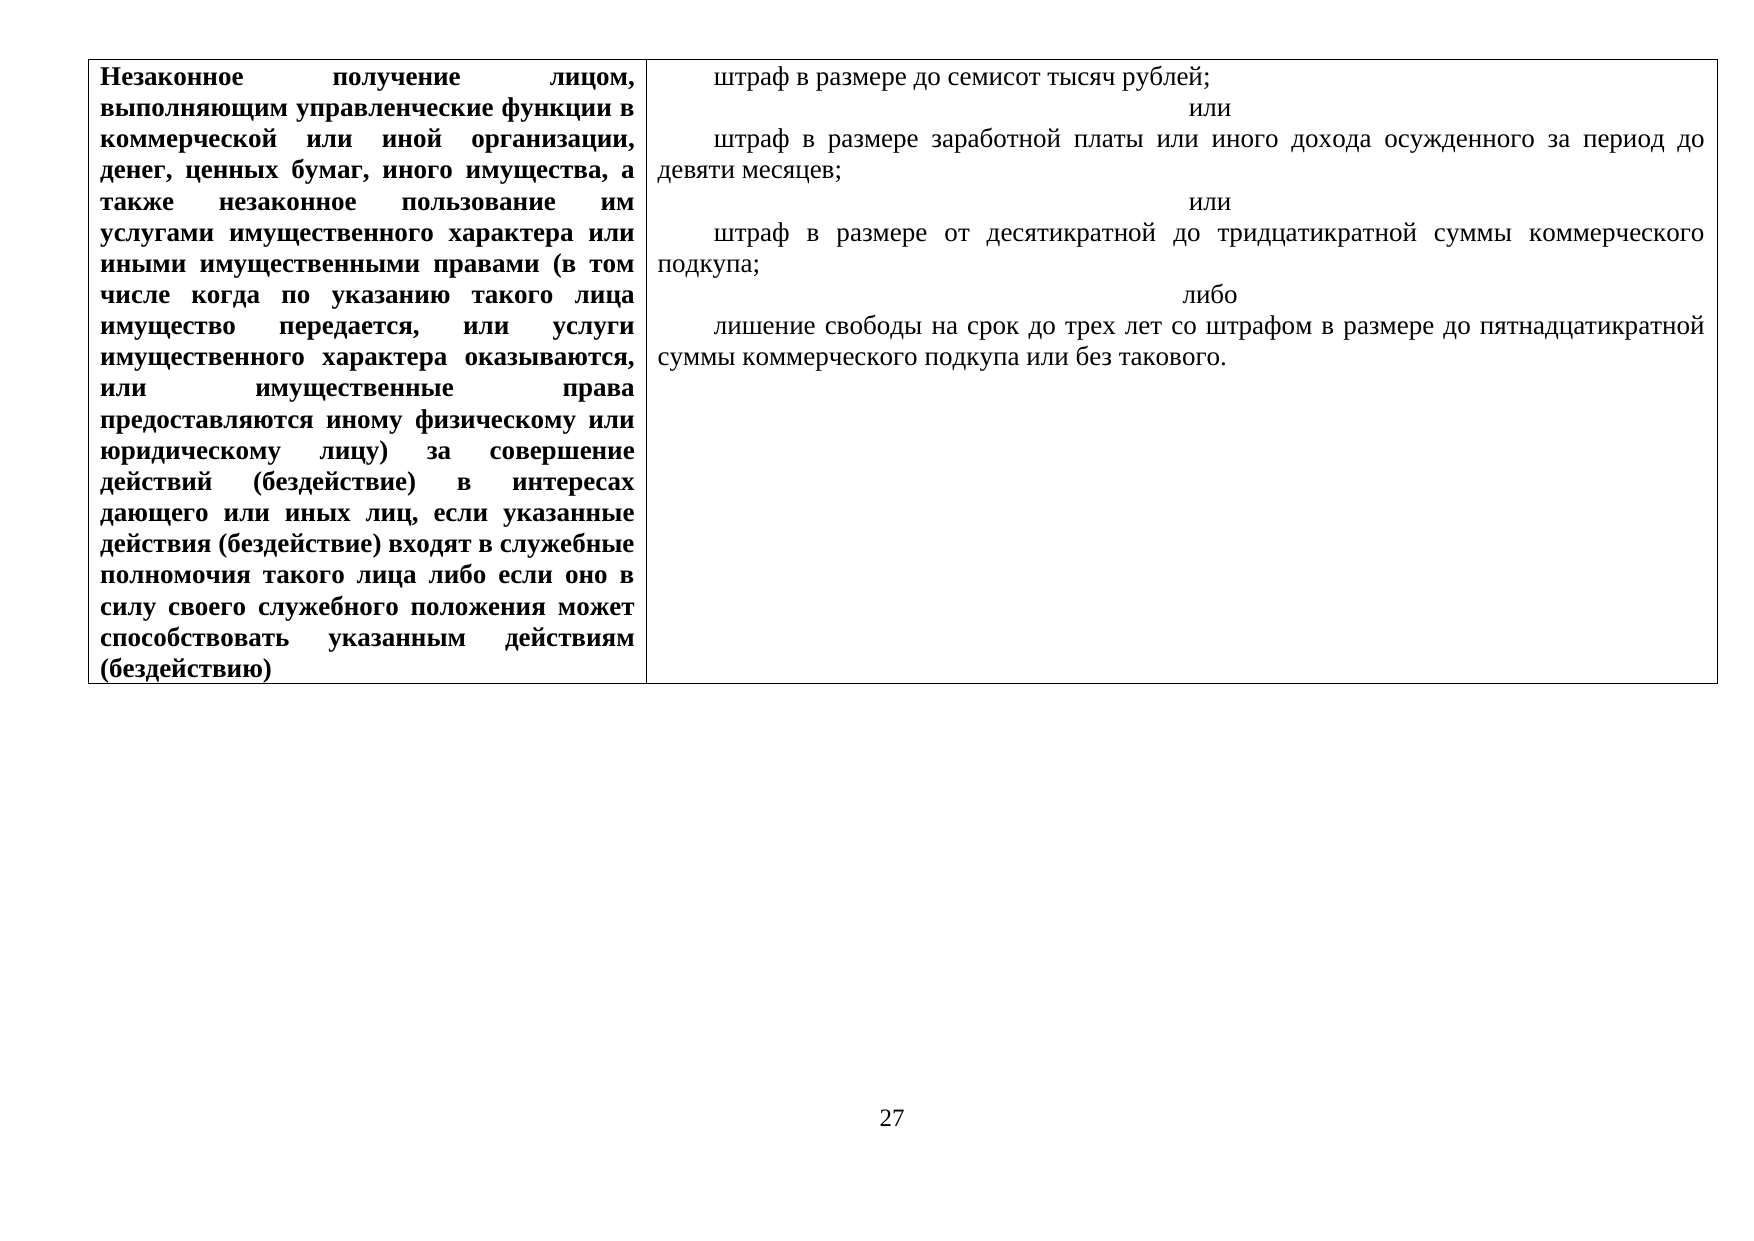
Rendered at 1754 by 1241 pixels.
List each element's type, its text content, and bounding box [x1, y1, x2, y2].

table_cell Незаконное получение лицом, выполняющим управленческие функции в коммерческой или иной организации, денег, ценных бумаг, иного имущества, а также незаконное пользование им услугами имущественного характера или иными имущественными правами (в том числе когда по указанию такого лица имущество передается, или услуги имущественного характера оказываются, или имущественные права предоставляются иному физическому или юридическому лицу) за совершение действий (бездействие) в интересах дающего или иных лиц, если указанные действия (бездействие) входят в служебные полномочия такого лица либо если оно в силу своего служебного положения может способствовать указанным действиям (бездействию) [89, 60, 646, 683]
table_cell штраф в размере до семисот тысяч рублей; или штраф в размере заработной платы или иного дохода осужденного за период до девяти месяцев; или штраф в размере от десятикратной до тридцатикратной суммы коммерческого подкупа; либо лишение свободы на срок до трех лет со штрафом в размере до пятнадцатикратной суммы коммерческого подкупа или без такового. [647, 60, 1717, 683]
